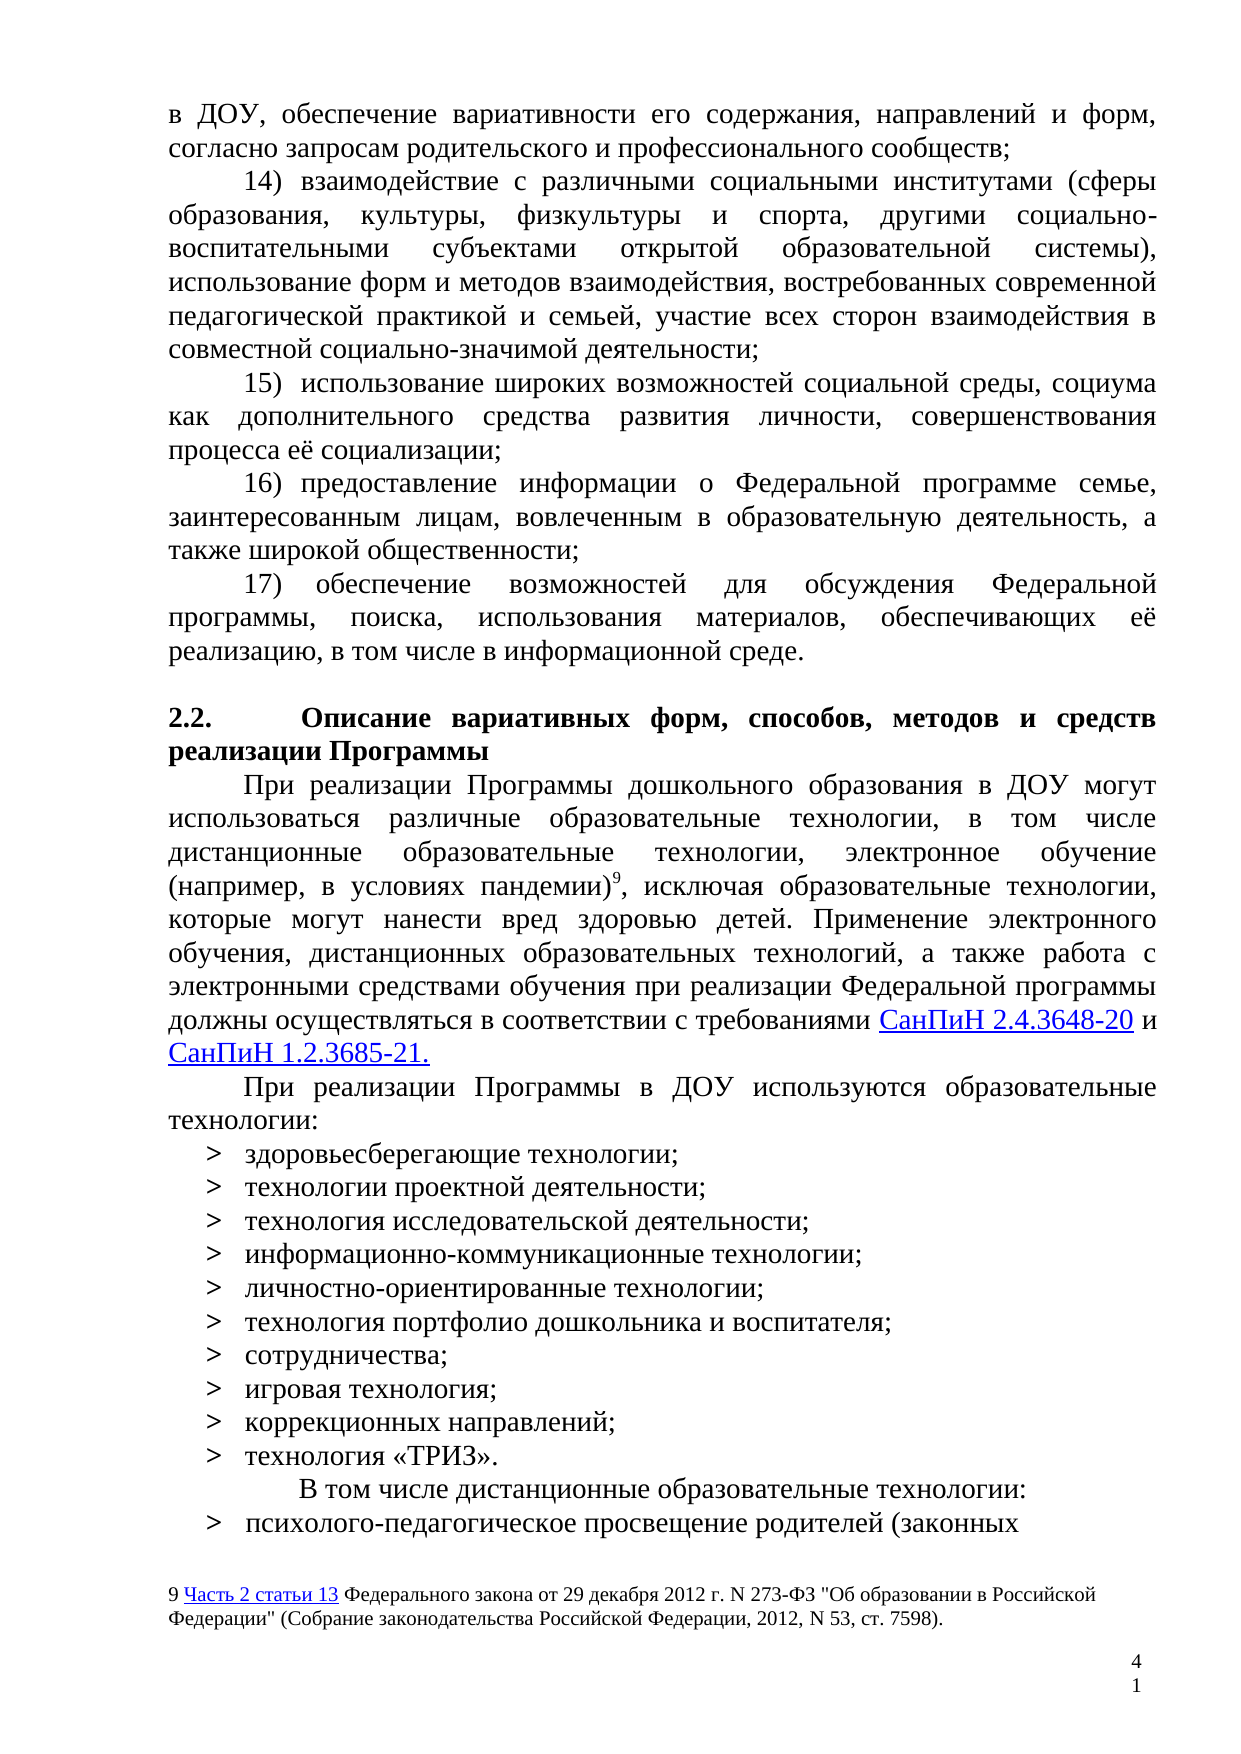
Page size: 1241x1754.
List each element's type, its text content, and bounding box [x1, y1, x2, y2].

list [168, 1505, 1157, 1538]
list сотрудничества; [168, 1337, 1157, 1371]
text В том числе дистанционные образовательные технологии: [168, 1471, 1157, 1505]
list предоставление информации о Федеральной программе семье, заинтересованным лицам, вовлеченным в образовательную деятельность, а также широкой общественности; [168, 465, 1157, 566]
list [168, 96, 1157, 163]
list технология исследовательской деятельности; [168, 1203, 1157, 1237]
list игровая технология; [168, 1371, 1157, 1404]
list личностно-ориентированные технологии; [168, 1270, 1157, 1304]
list технология портфолио дошкольника и воспитателя; [168, 1304, 1157, 1337]
list технология «ТРИЗ». [168, 1438, 1157, 1471]
list обеспечение возможностей для обсуждения Федеральной программы, поиска, использования материалов, обеспечивающих её реализацию, в том числе в информационной среде. [168, 566, 1157, 667]
list использование широких возможностей социальной среды, социума как дополнительного средства развития личности, совершенствования процесса её социализации; [168, 365, 1157, 465]
list взаимодействие с различными социальными институтами (сферы образования, культуры, физкультуры и спорта, другими социальновоспитательными субъектами открытой образовательной системы), использование форм и методов взаимодействия, востребованных современной педагогической практикой и семьей, участие всех сторон взаимодействия в совместной социально-значимой деятельности; [168, 163, 1157, 365]
list Описание вариативных форм, способов, методов и средств реализации Программы [168, 700, 1157, 767]
text При реализации Программы в ДОУ используются образовательные технологии: [168, 1069, 1157, 1136]
list информационно-коммуникационные технологии; [168, 1237, 1157, 1270]
list коррекционных направлений; [168, 1404, 1157, 1438]
list технологии проектной деятельности; [168, 1169, 1157, 1203]
list здоровьесберегающие технологии; [168, 1136, 1157, 1169]
text При реализации Программы дошкольного образования в ДОУ могут использоваться различные образовательные технологии, в том числе дистанционные образовательные технологии, электронное обучение (например, в условиях пандемии), исключая образовательные технологии, которые могут нанести вред здоровью детей. Применение электронного обучения, дистанционных образовательных технологий, а также работа с электронными средствами обучения при реализации Федеральной программы должны осуществляться в соответствии с требованиями СанПиН 2.4.3648-20 и СанПиН 1.2.3685-21. [168, 767, 1157, 1069]
